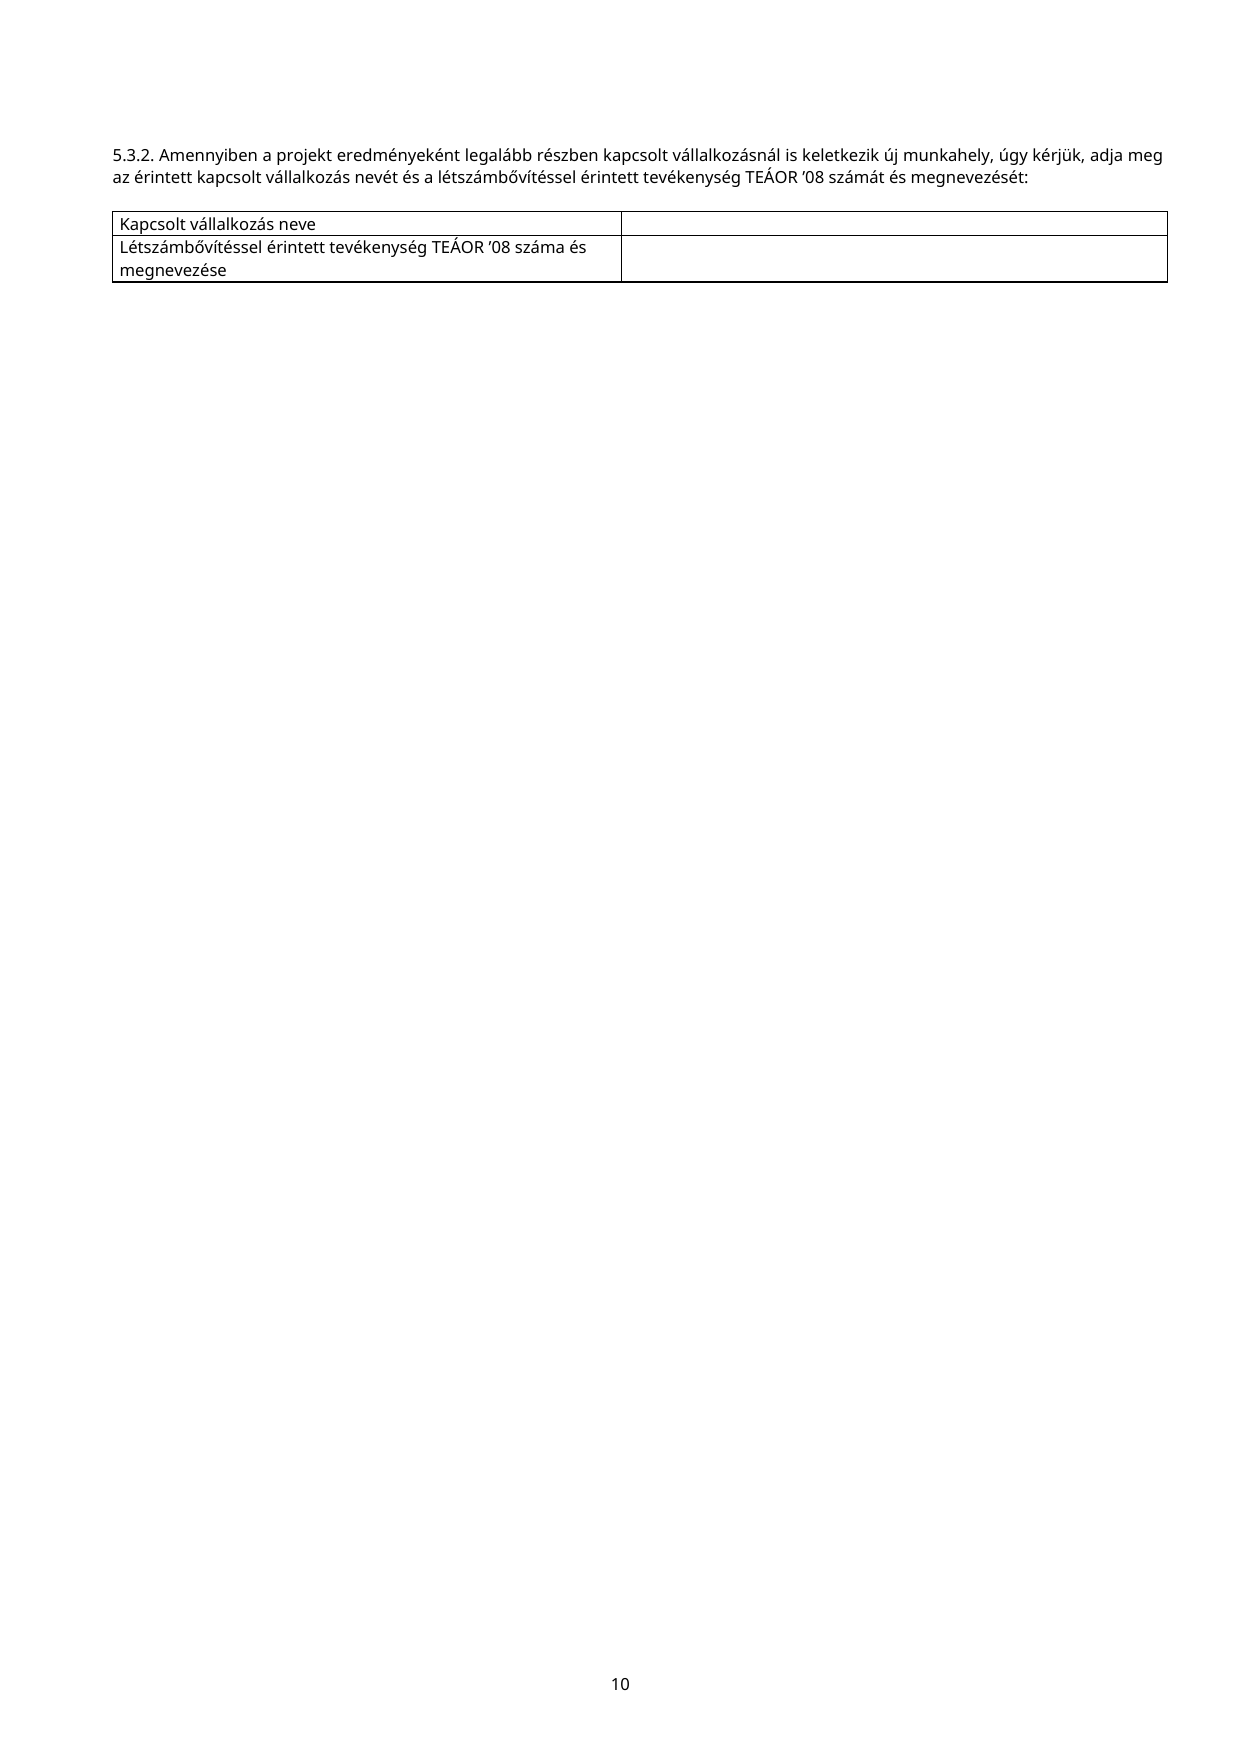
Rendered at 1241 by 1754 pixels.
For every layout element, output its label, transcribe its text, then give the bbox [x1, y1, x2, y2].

table_header [622, 212, 1167, 235]
table_cell [622, 236, 1167, 281]
table_header Kapcsolt vállalkozás neve [113, 212, 621, 235]
text 5.3.2. Amennyiben a projekt eredményeként legalább részben kapcsolt vállalkozásnál is keletkezik új munkahely, úgy kérjük, adja meg az érintett kapcsolt vállalkozás nevét és a létszámbővítéssel érintett tevékenység TEÁOR ’08 számát és megnevezését: [112, 143, 1165, 188]
table_cell Létszámbővítéssel érintett tevékenység TEÁOR ’08 száma és megnevezése [113, 236, 621, 281]
